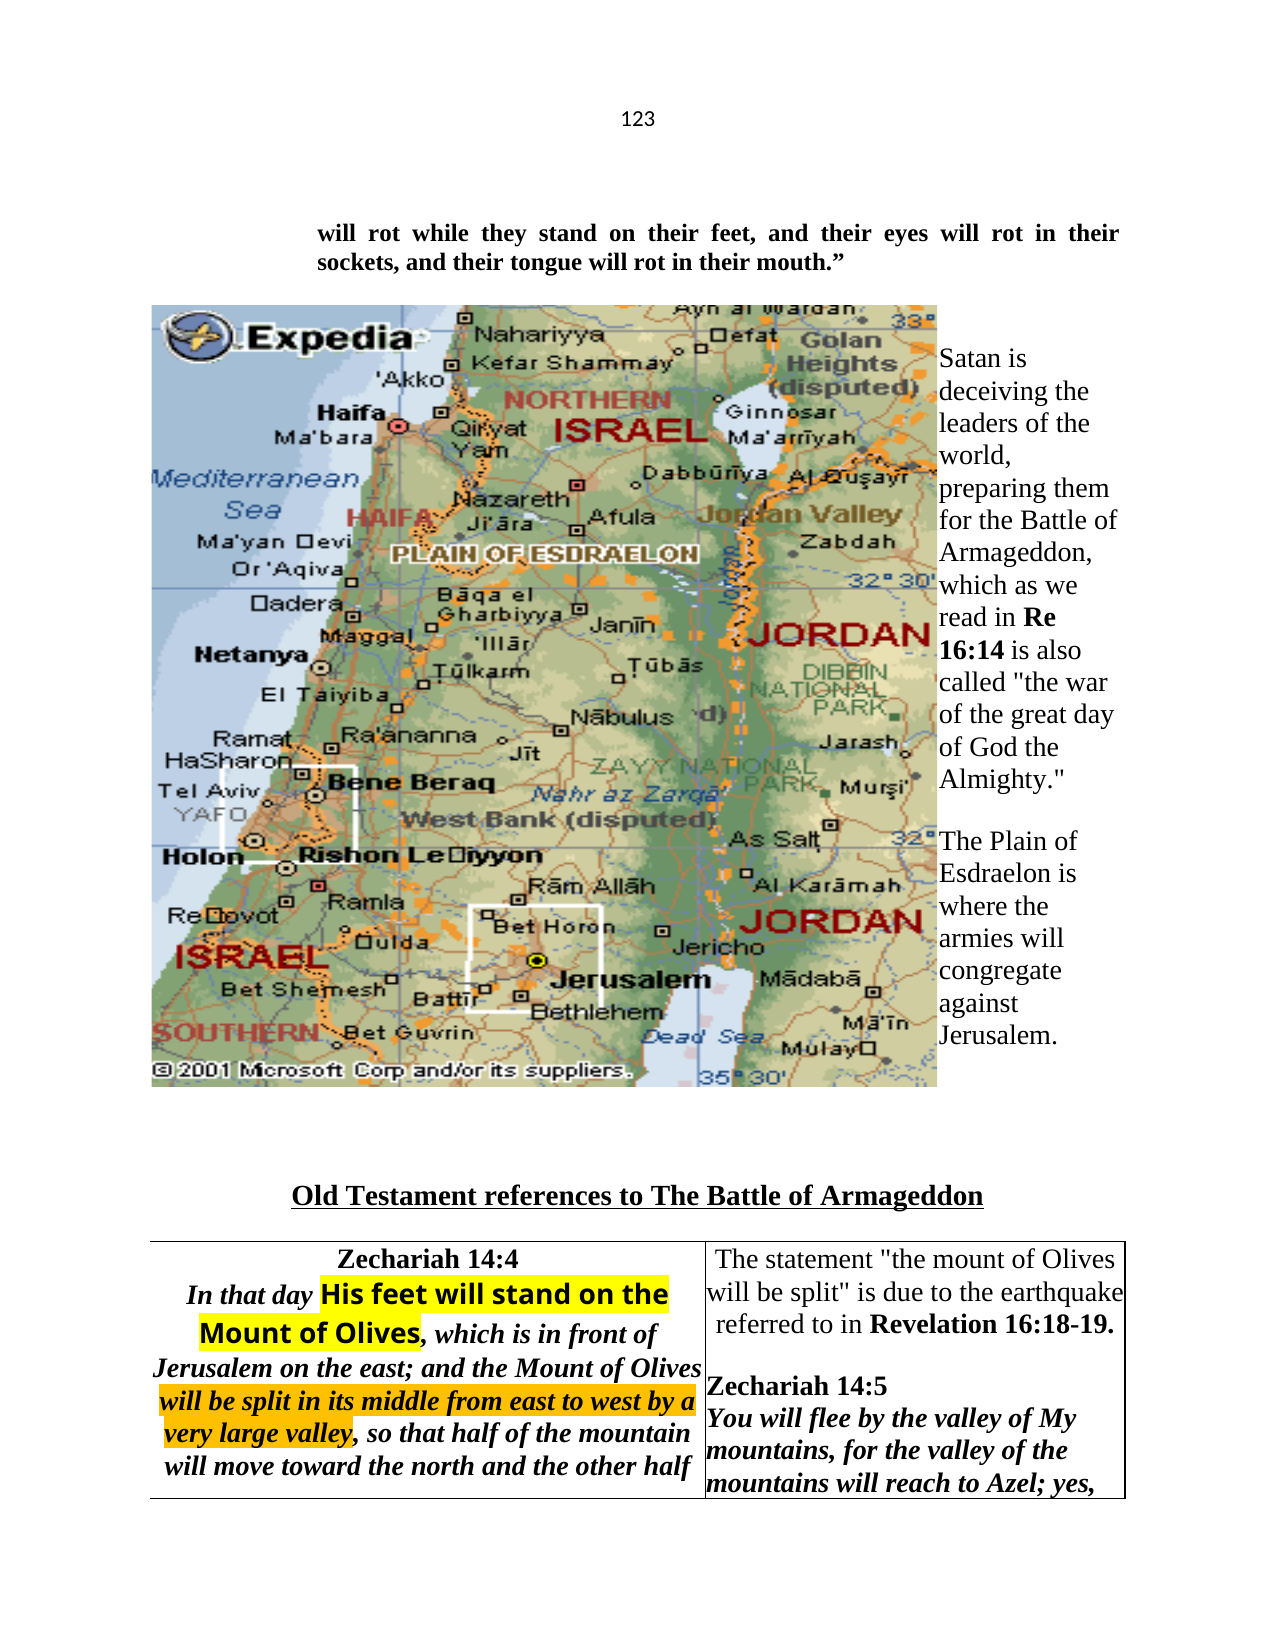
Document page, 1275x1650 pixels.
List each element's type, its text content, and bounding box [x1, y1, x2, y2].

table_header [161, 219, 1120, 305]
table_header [706, 1242, 1124, 1498]
picture [151, 305, 938, 1087]
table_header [150, 1242, 705, 1498]
text Old Testament references to The Battle of Armageddon [150, 1178, 1125, 1212]
table_cell Satan is deceiving the leaders of the world, preparing them for the Battle of Armageddon, which as we read in Re 16:14 is also called "the war of the great day of God the Almighty." The Plain of Esdraelon is where the armies will congregate against Jerusalem. [939, 305, 1125, 1087]
